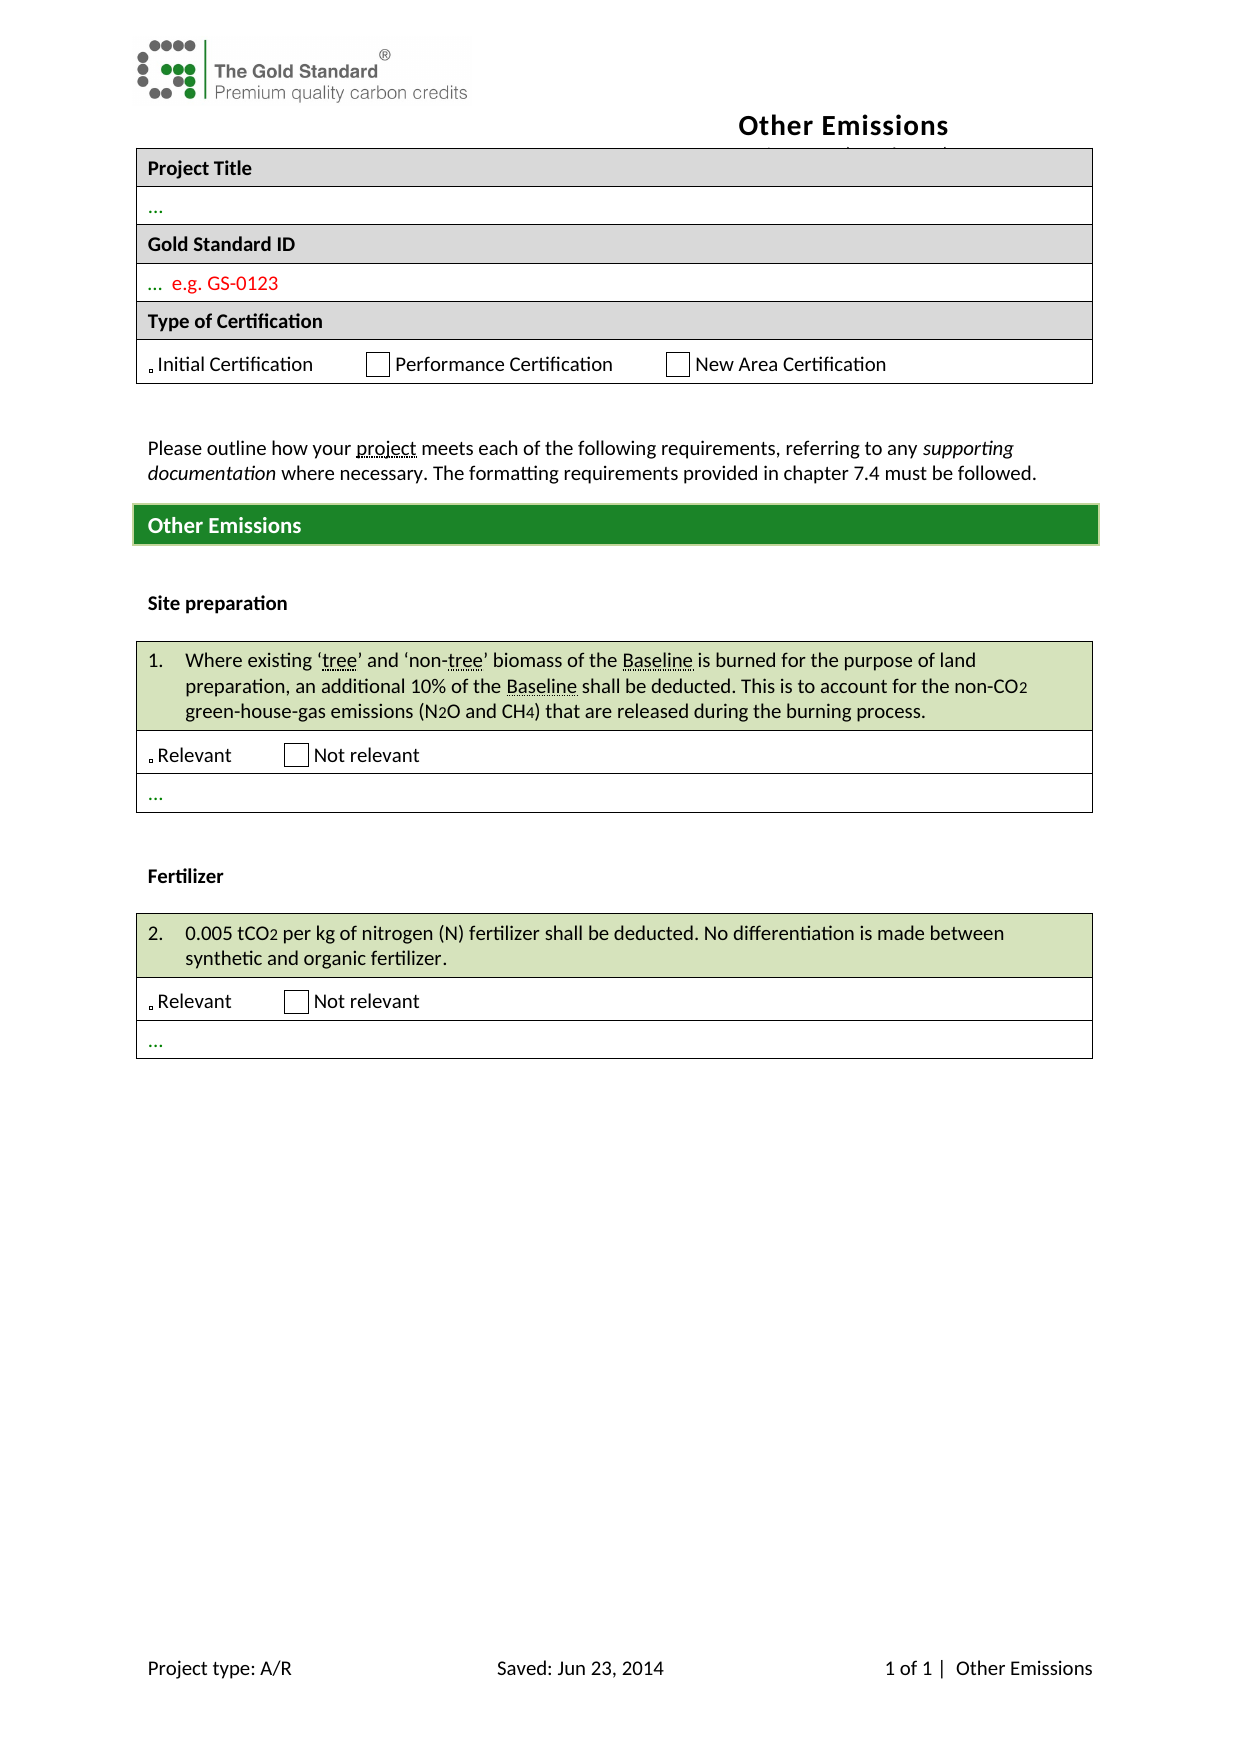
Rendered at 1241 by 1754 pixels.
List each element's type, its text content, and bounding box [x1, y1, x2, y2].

table_header Project Title [137, 149, 1092, 186]
text Other Emissions [148, 486, 1092, 539]
table_cell Relevant Not relevant [137, 978, 1092, 1020]
text Site preparation [148, 590, 1092, 615]
table_cell Gold Standard ID [137, 225, 1092, 263]
table_cell … e.g. GS-0123 [137, 264, 1092, 301]
table_cell Type of Certification [137, 302, 1092, 339]
table_cell Initial Certification Performance Certification New Area Certification [137, 340, 1092, 383]
table_cell ... [137, 1021, 1092, 1058]
table_header Where existing ‘tree’ and ‘non-tree’ biomass of the Baseline is burned for the purpose of land preparation, an additional 10% of the Baseline shall be deducted. This is to account for the non-CO2 green-house-gas emissions (N2O and CH4) that are released during the burning process. [137, 642, 1092, 730]
picture [132, 36, 472, 106]
text Please outline how your project meets each of the following requirements, referring to any supporting documentation where necessary. The formatting requirements provided in chapter 7.4 must be followed. [148, 435, 1092, 486]
table_cell Relevant Not relevant [137, 731, 1092, 773]
table_cell ... [137, 774, 1092, 812]
table_header 0.005 tCO2 per kg of nitrogen (N) fertilizer shall be deducted. No differentiation is made between synthetic and organic fertilizer. [137, 914, 1092, 977]
table_cell ... [137, 187, 1092, 224]
text Fertilizer [148, 838, 1092, 913]
